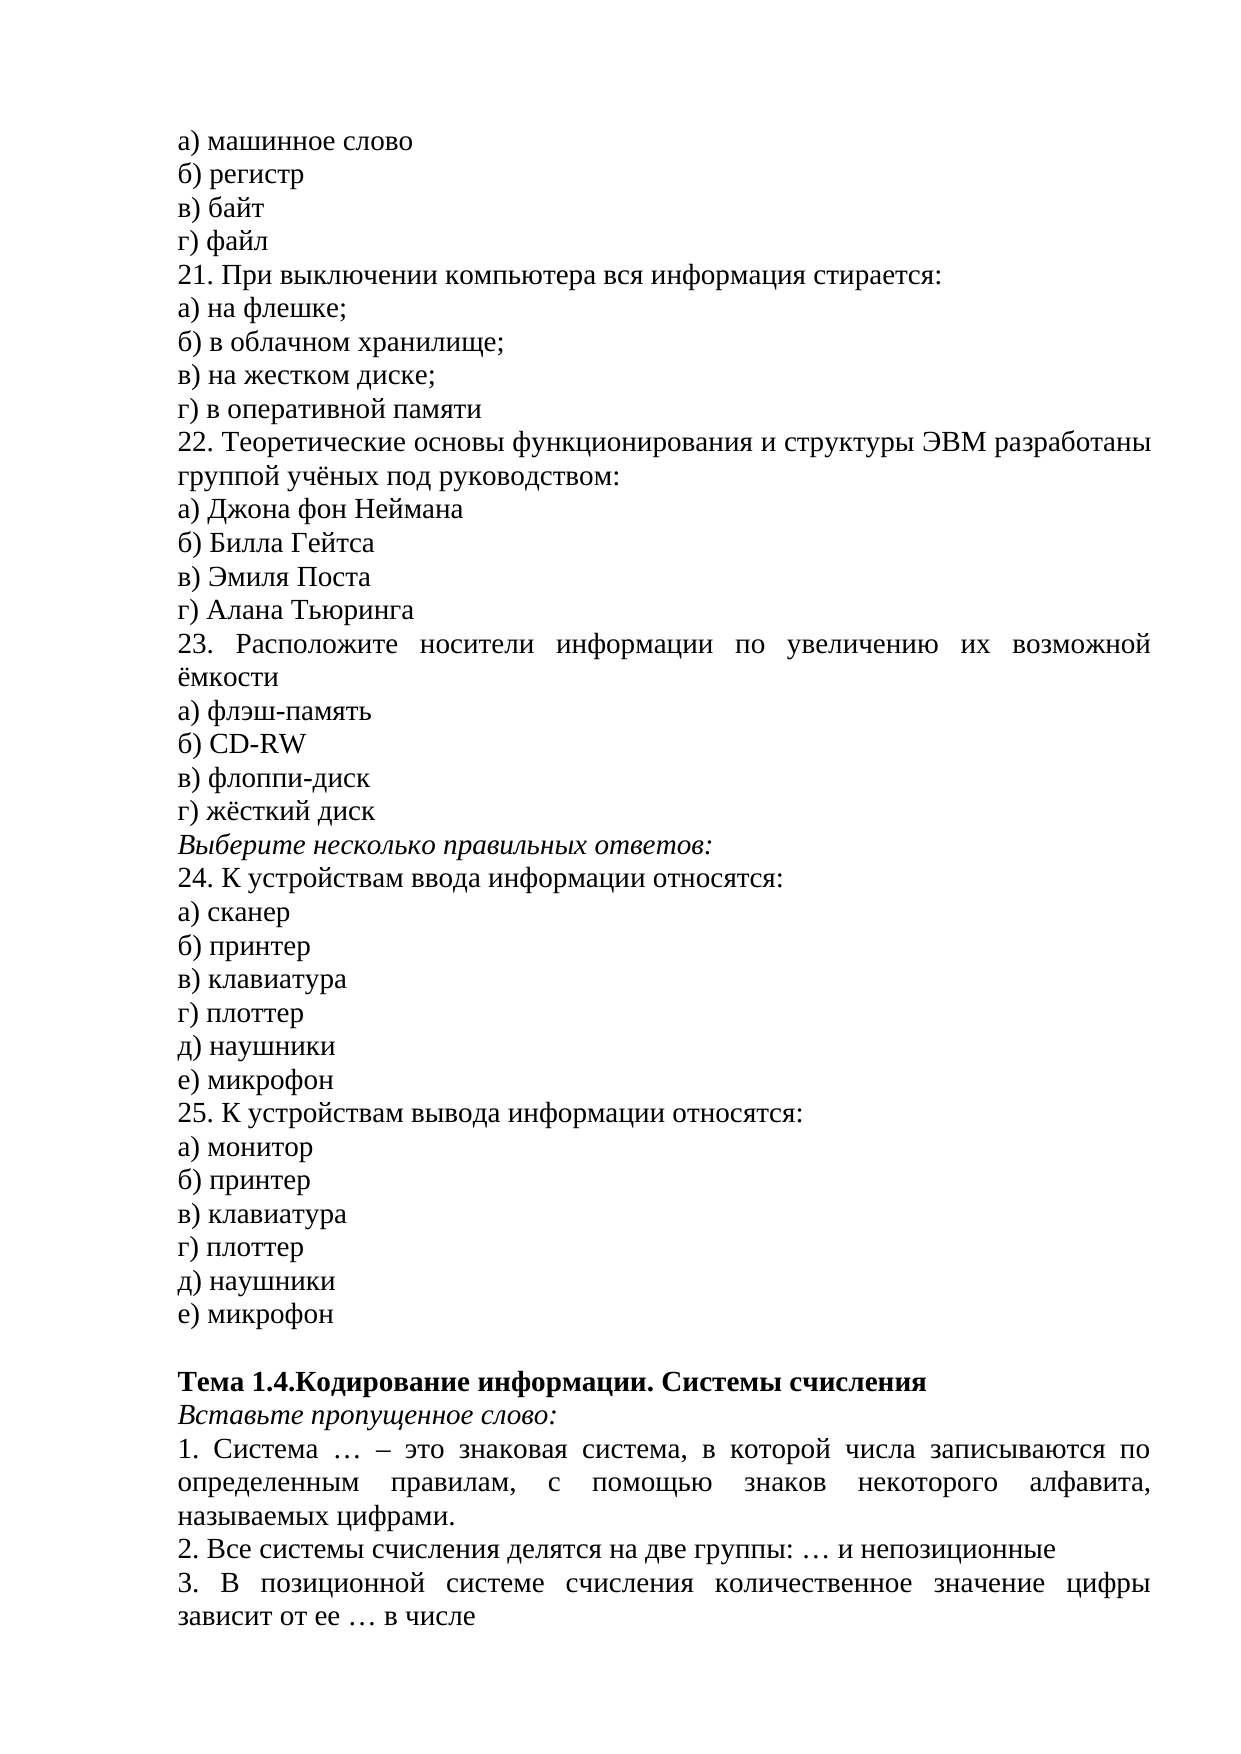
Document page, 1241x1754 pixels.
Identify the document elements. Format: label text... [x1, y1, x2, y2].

text в) Эмиля Поста [177, 559, 1152, 592]
text б) CD-RW [177, 726, 1152, 760]
text 23. Расположите носители информации по увеличению их возможной ёмкости [177, 626, 1152, 693]
text 21. При выключении компьютера вся информация стирается: [177, 257, 1152, 290]
text а) на флешке; [177, 290, 1152, 324]
text 24. К устройствам ввода информации относятся: [177, 861, 1152, 894]
text г) в оперативной памяти [177, 391, 1152, 424]
text 2. Все системы счисления делятся на две группы: … и непозиционные [177, 1531, 1152, 1565]
text е) микрофон [177, 1062, 1152, 1095]
text в) флоппи-диск [177, 760, 1152, 793]
text г) Алана Тьюринга [177, 592, 1152, 626]
text г) файл [177, 223, 1152, 257]
text д) наушники [177, 1263, 1152, 1297]
text в) байт [177, 190, 1152, 223]
text б) принтер [177, 928, 1152, 961]
text Вставьте пропущенное слово: [177, 1397, 1152, 1431]
text Выберите несколько правильных ответов: [177, 827, 1152, 861]
text а) монитор [177, 1129, 1152, 1162]
text 22. Теоретические основы функционирования и структуры ЭВМ разработаны группой учёных под руководством: [177, 424, 1152, 492]
text д) наушники [177, 1028, 1152, 1062]
text г) плоттер [177, 1229, 1152, 1263]
text в) клавиатура [177, 1196, 1152, 1229]
text 3. В позиционной системе счисления количественное значение цифры зависит от ее … в числе [177, 1565, 1152, 1632]
text в) клавиатура [177, 961, 1152, 995]
text б) Билла Гейтса [177, 525, 1152, 559]
text а) флэш-память [177, 693, 1152, 726]
text в) на жестком диске; [177, 357, 1152, 391]
text г) плоттер [177, 995, 1152, 1028]
text Тема 1.4.Кодирование информации. Системы счисления [177, 1364, 1152, 1397]
text 25. К устройствам вывода информации относятся: [177, 1095, 1152, 1129]
text а) машинное слово [177, 123, 1152, 156]
text г) жёсткий диск [177, 793, 1152, 827]
text б) регистр [177, 156, 1152, 190]
text 1. Система … – это знаковая система, в которой числа записываются по определенным правилам, с помощью знаков некоторого алфавита, называемых цифрами. [177, 1431, 1152, 1531]
text б) принтер [177, 1162, 1152, 1196]
text а) Джона фон Неймана [177, 492, 1152, 525]
text е) микрофон [177, 1297, 1152, 1330]
text б) в облачном хранилище; [177, 324, 1152, 357]
text а) сканер [177, 894, 1152, 928]
